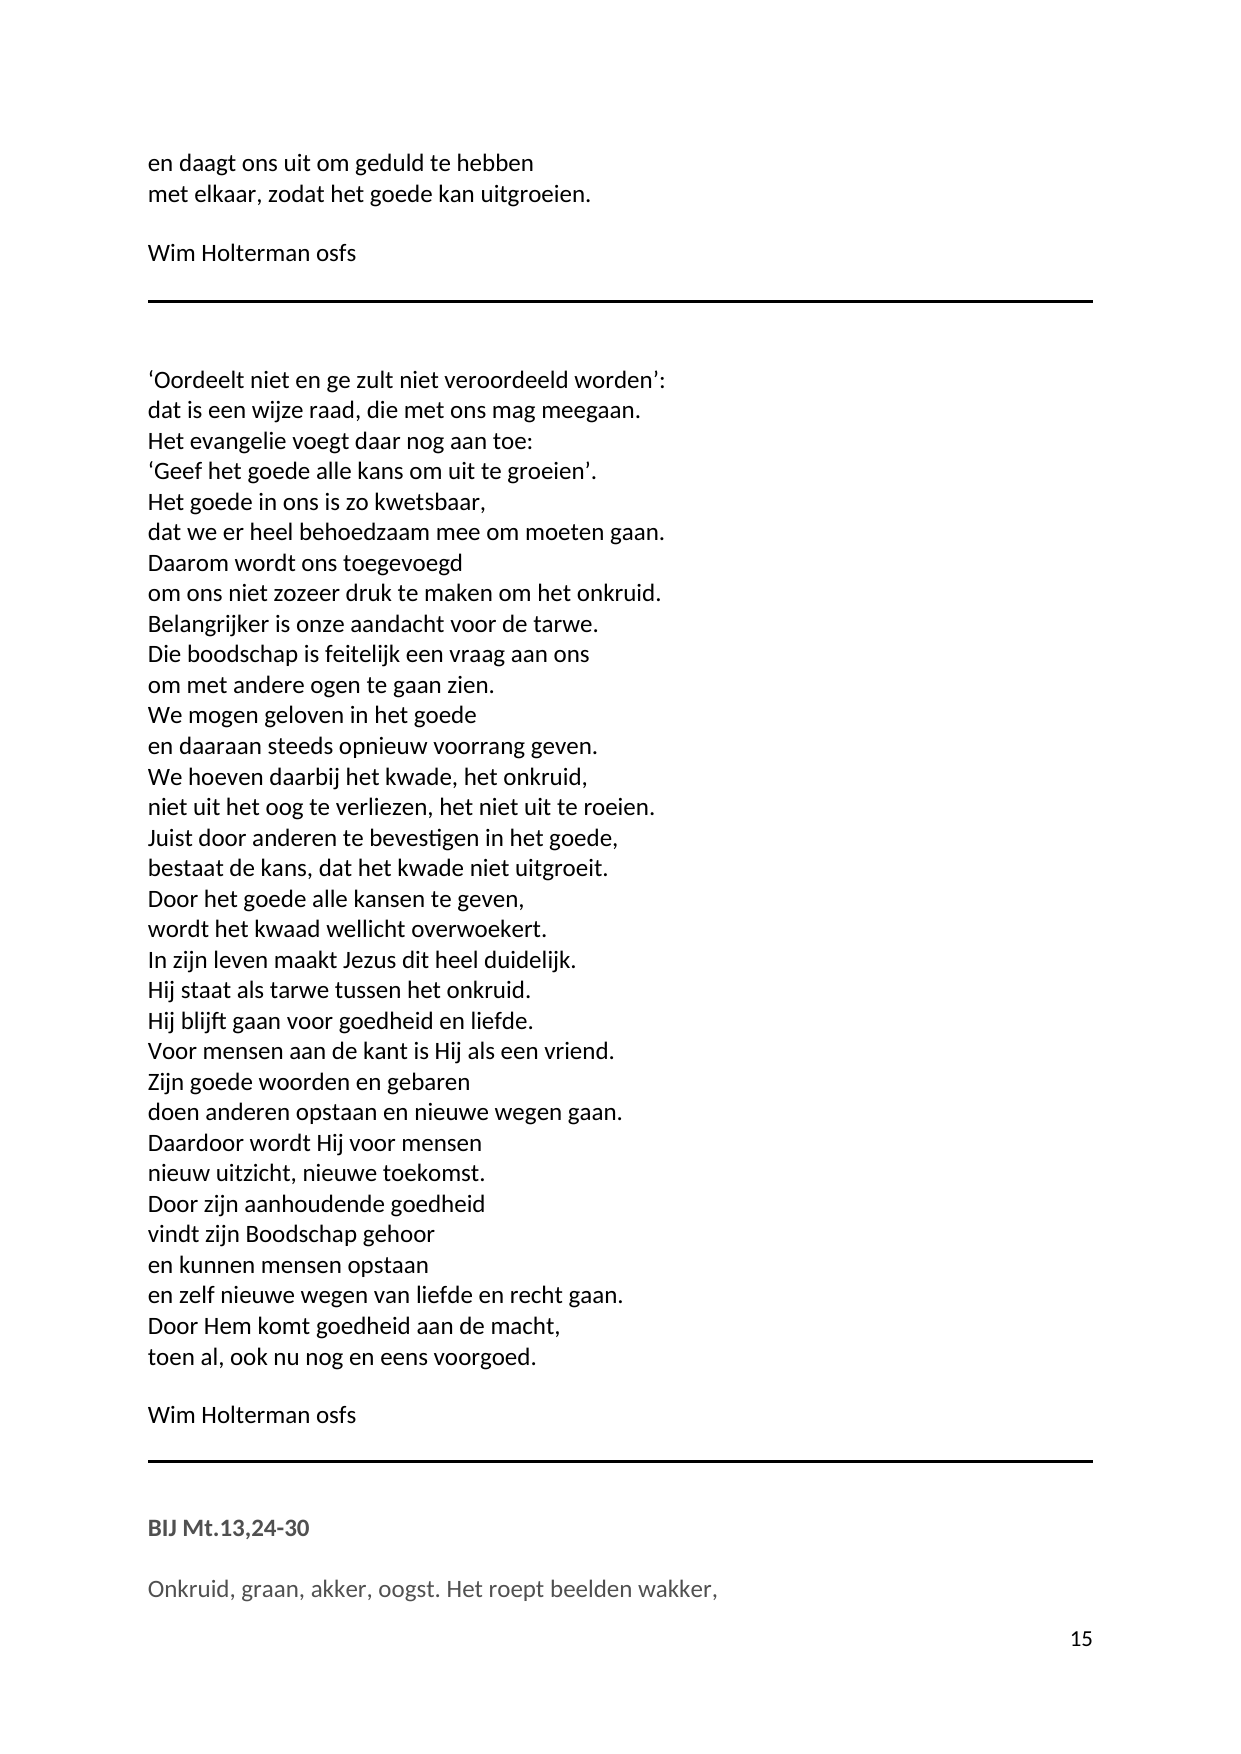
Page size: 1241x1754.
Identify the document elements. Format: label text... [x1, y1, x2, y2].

text In zijn leven maakt Jezus dit heel duidelijk. Hij staat als tarwe tussen het onkruid. Hij blijft gaan voor goedheid en liefde. Voor mensen aan de kant is Hij als een vriend. Zijn goede woorden en gebaren doen anderen opstaan en nieuwe wegen gaan. Daardoor wordt Hij voor mensen nieuw uitzicht, nieuwe toekomst. Door zijn aanhoudende goedheid vindt zijn Boodschap gehoor en kunnen mensen opstaan en zelf nieuwe wegen van liefde en recht gaan. Door Hem komt goedheid aan de macht, toen al, ook nu nog en eens voorgoed. [148, 944, 1093, 1399]
text Wim Holterman osfs [148, 1399, 1093, 1430]
text Onkruid, graan, akker, oogst. Het roept beelden wakker, [148, 1573, 1093, 1604]
text Wim Holterman osfs [148, 237, 1093, 267]
text ‘Oordeelt niet en ge zult niet veroordeeld worden’: dat is een wijze raad, die met ons mag meegaan. Het evangelie voegt daar nog aan toe: ‘Geef het goede alle kans om uit te groeien’. Het goede in ons is zo kwetsbaar, dat we er heel behoedzaam mee om moeten gaan. Daarom wordt ons toegevoegd om ons niet zozeer druk te maken om het onkruid. Belangrijker is onze aandacht voor de tarwe. Die boodschap is feitelijk een vraag aan ons om met andere ogen te gaan zien. We mogen geloven in het goede en daaraan steeds opnieuw voorrang geven. We hoeven daarbij het kwade, het onkruid, niet uit het oog te verliezen, het niet uit te roeien. Juist door anderen te bevestigen in het goede, bestaat de kans, dat het kwade niet uitgroeit. Door het goede alle kansen te geven, wordt het kwaad wellicht overwoekert. [148, 364, 1093, 944]
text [148, 148, 1093, 237]
text BIJ Mt.13,24-30 [148, 1512, 1093, 1543]
